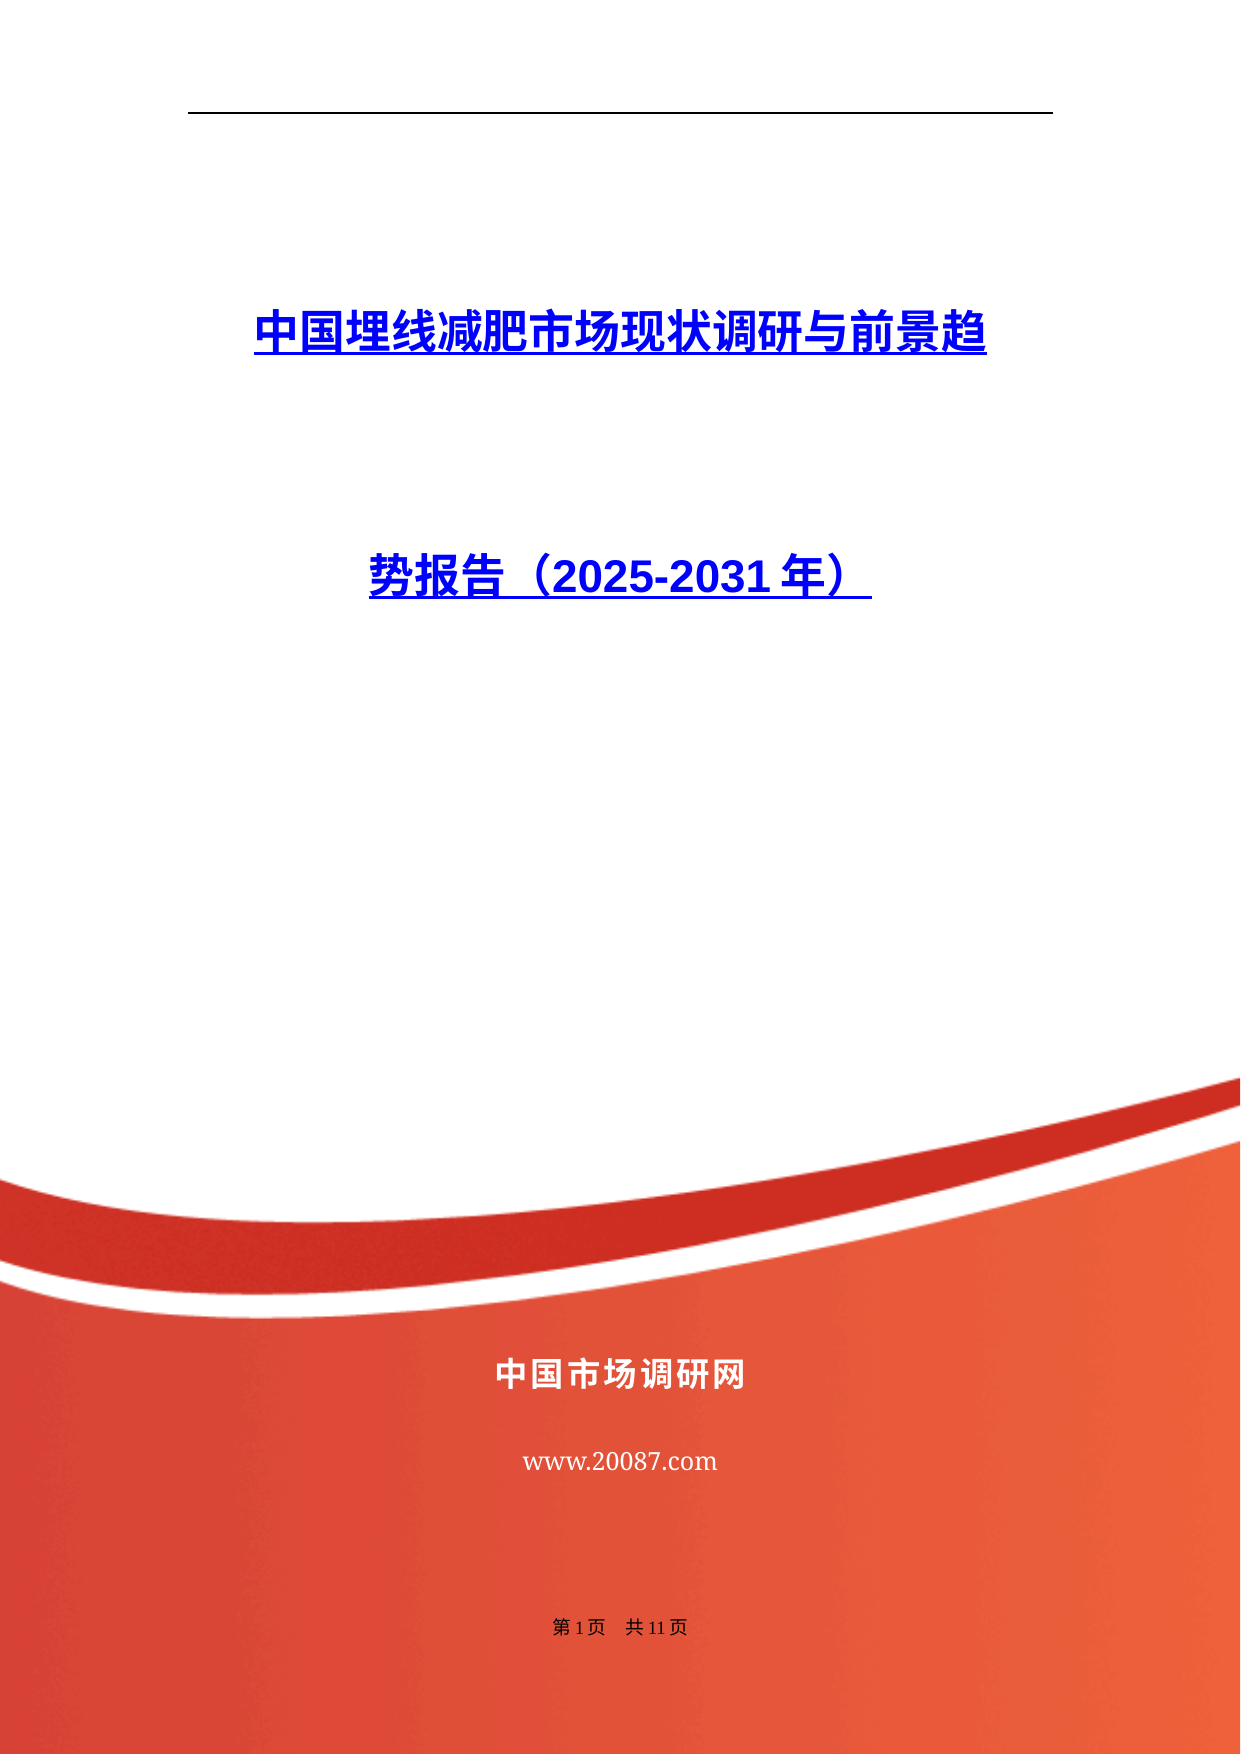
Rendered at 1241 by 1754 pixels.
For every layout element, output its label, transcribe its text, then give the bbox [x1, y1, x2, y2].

table_header 中国埋线减肥市场现状调研与前景趋势报告（2025-2031年） [188, 207, 1053, 773]
picture [0, 1006, 1241, 1754]
subtitle 中国市场调研网 [187, 1339, 1053, 1404]
text www.20087.com [187, 1428, 1053, 1493]
